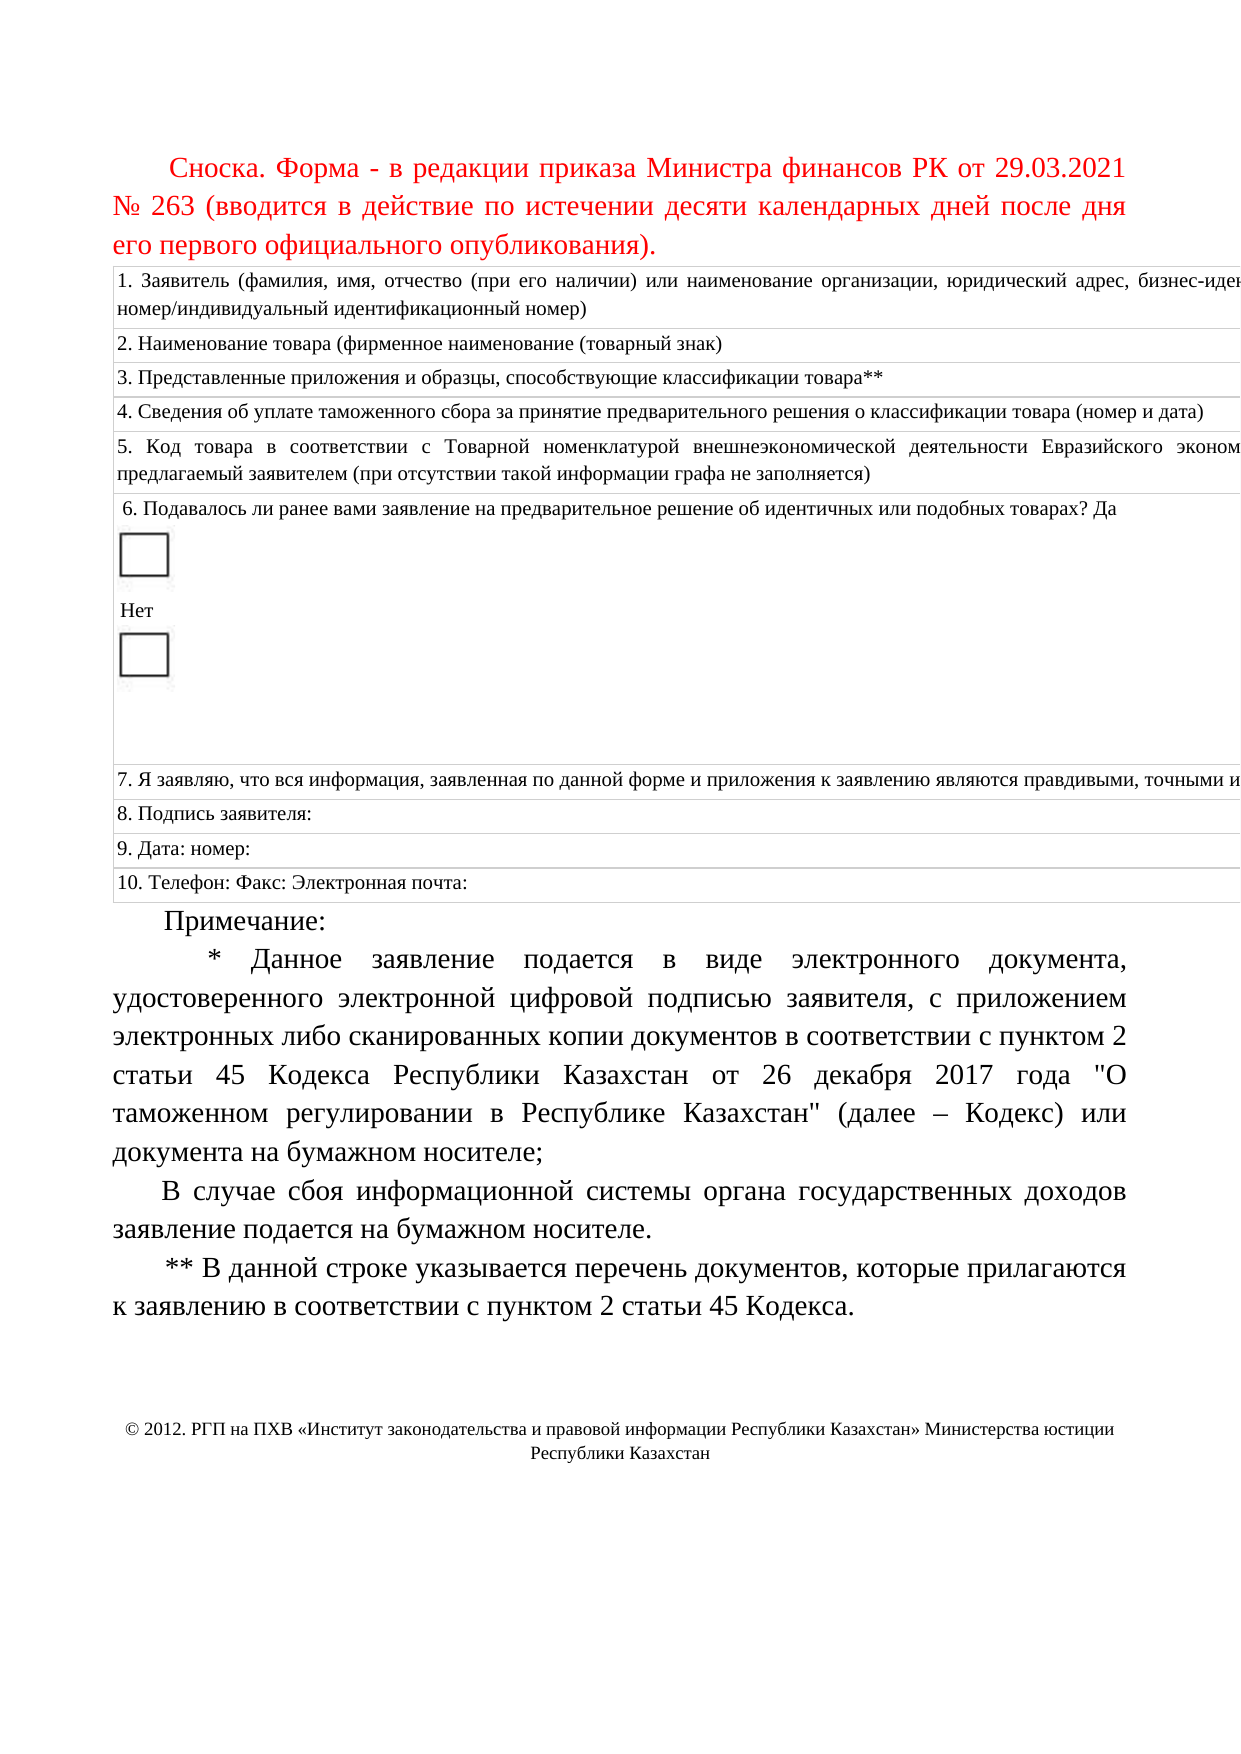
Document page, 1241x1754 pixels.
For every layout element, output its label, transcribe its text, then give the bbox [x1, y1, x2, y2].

text ** В данной строке указывается перечень документов, которые прилагаются к заявлению в соответствии с пунктом 2 статьи 45 Кодекса. [112, 1250, 1128, 1322]
table_cell 2. Наименование товара (фирменное наименование (товарный знак) [114, 329, 1240, 362]
text В случае сбоя информационной системы органа государственных доходов заявление подается на бумажном носителе. [112, 1173, 1128, 1245]
table_cell 4. Сведения об уплате таможенного сбора за принятие предварительного решения о классификации товара (номер и дата) [114, 398, 1240, 431]
picture [116, 525, 176, 592]
table_header 1. Заявитель (фамилия, имя, отчество (при его наличии) или наименование организации, юридический адрес, бизнес-идентификационный номер/индивидуальный идентификационный номер) [114, 267, 1240, 328]
text Сноска. Форма - в редакции приказа Министра финансов РК от 29.03.2021 № 263 (вводится в действие по истечении десяти календарных дней после дня его первого официального опубликования). [112, 150, 1128, 261]
table_cell 9. Дата: номер: [114, 834, 1240, 867]
text © 2012. РГП на ПХВ «Институт законодательства и правовой информации Республики Казахстан» Министерства юстиции Республики Казахстан [112, 1417, 1128, 1464]
table_cell 10. Телефон: Факс: Электронная почта: [114, 869, 1240, 902]
table_cell 5. Код товара в соответствии с Товарной номенклатурой внешнеэкономической деятельности Евразийского экономического союза, предлагаемый заявителем (при отсутствии такой информации графа не заполняется) [114, 432, 1240, 493]
text Примечание: [112, 903, 1128, 936]
picture [116, 625, 176, 692]
table_cell 8. Подпись заявителя: [114, 800, 1240, 833]
table_cell 7. Я заявляю, что вся информация, заявленная по данной форме и приложения к заявлению являются правдивыми, точными и достоверными [114, 765, 1240, 798]
text * Данное заявление подается в виде электронного документа, удостоверенного электронной цифровой подписью заявителя, с приложением электронных либо сканированных копии документов в соответствии с пунктом 2 статьи 45 Кодекса Республики Казахстан от 26 декабря 2017 года "О таможенном регулировании в Республике Казахстан" (далее – Кодекс) или документа на бумажном носителе; [112, 941, 1128, 1168]
table_cell 3. Представленные приложения и образцы, способствующие классификации товара** [114, 363, 1240, 396]
table_cell 6. Подавалось ли ранее вами заявление на предварительное решение об идентичных или подобных товарах? Да Нет [114, 494, 1240, 764]
